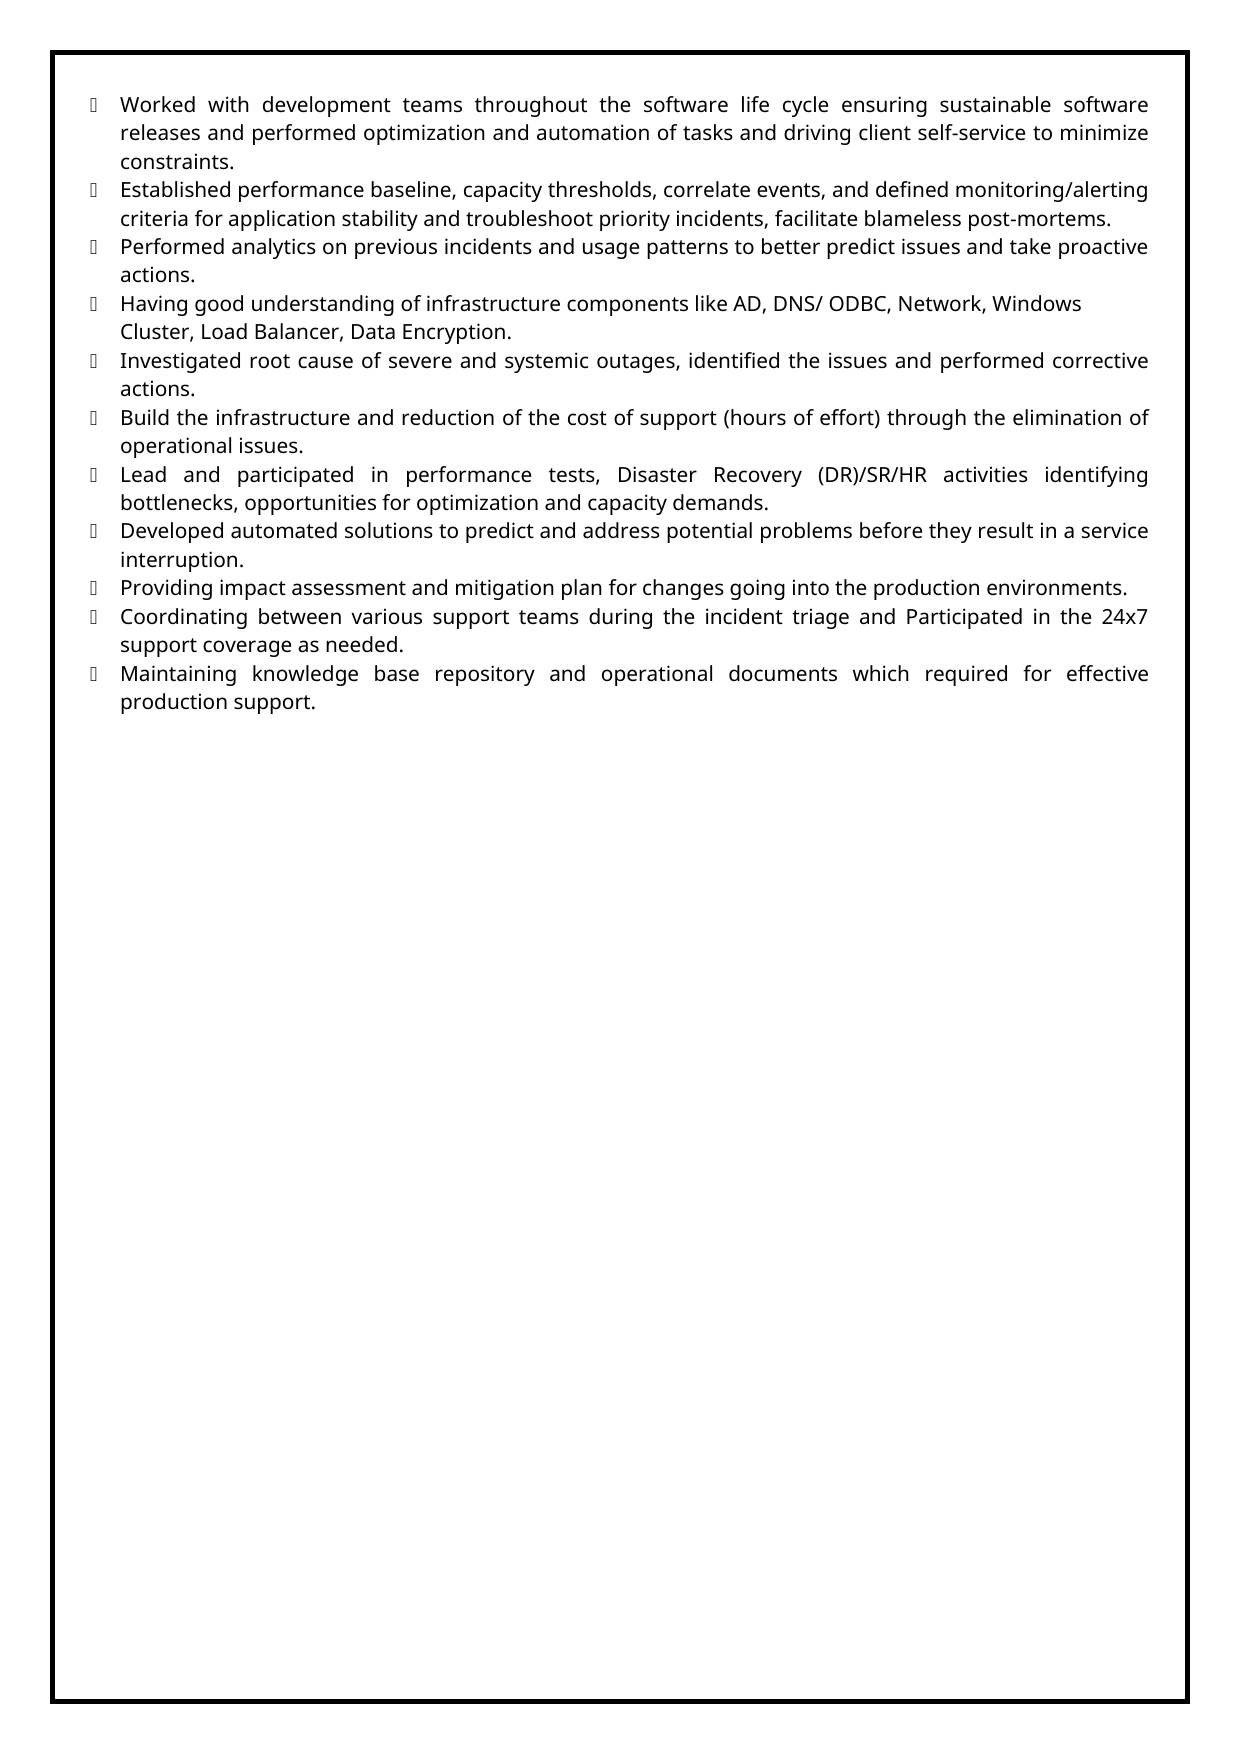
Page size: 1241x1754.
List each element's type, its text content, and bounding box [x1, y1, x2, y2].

list Established performance baseline, capacity thresholds, correlate events, and defined monitoring/alerting criteria for application stability and troubleshoot priority incidents, facilitate blameless post-mortems. [90, 175, 1150, 232]
list Providing impact assessment and mitigation plan for changes going into the production environments. [90, 573, 1150, 602]
list Having good understanding of infrastructure components like AD, DNS/ ODBC, Network, Windows Cluster, Load Balancer, Data Encryption. [90, 289, 1150, 346]
list Investigated root cause of severe and systemic outages, identified the issues and performed corrective actions. [90, 346, 1150, 403]
list Worked with development teams throughout the software life cycle ensuring sustainable software releases and performed optimization and automation of tasks and driving client self-service to minimize constraints. [90, 90, 1150, 175]
list Developed automated solutions to predict and address potential problems before they result in a service interruption. [90, 517, 1150, 573]
list Build the infrastructure and reduction of the cost of support (hours of effort) through the elimination of operational issues. [90, 403, 1150, 460]
list Maintaining knowledge base repository and operational documents which required for effective production support. [90, 659, 1150, 716]
list Coordinating between various support teams during the incident triage and Participated in the 24x7 support coverage as needed. [90, 602, 1150, 659]
list Performed analytics on previous incidents and usage patterns to better predict issues and take proactive actions. [90, 232, 1150, 289]
list Lead and participated in performance tests, Disaster Recovery (DR)/SR/HR activities identifying bottlenecks, opportunities for optimization and capacity demands. [90, 460, 1150, 517]
